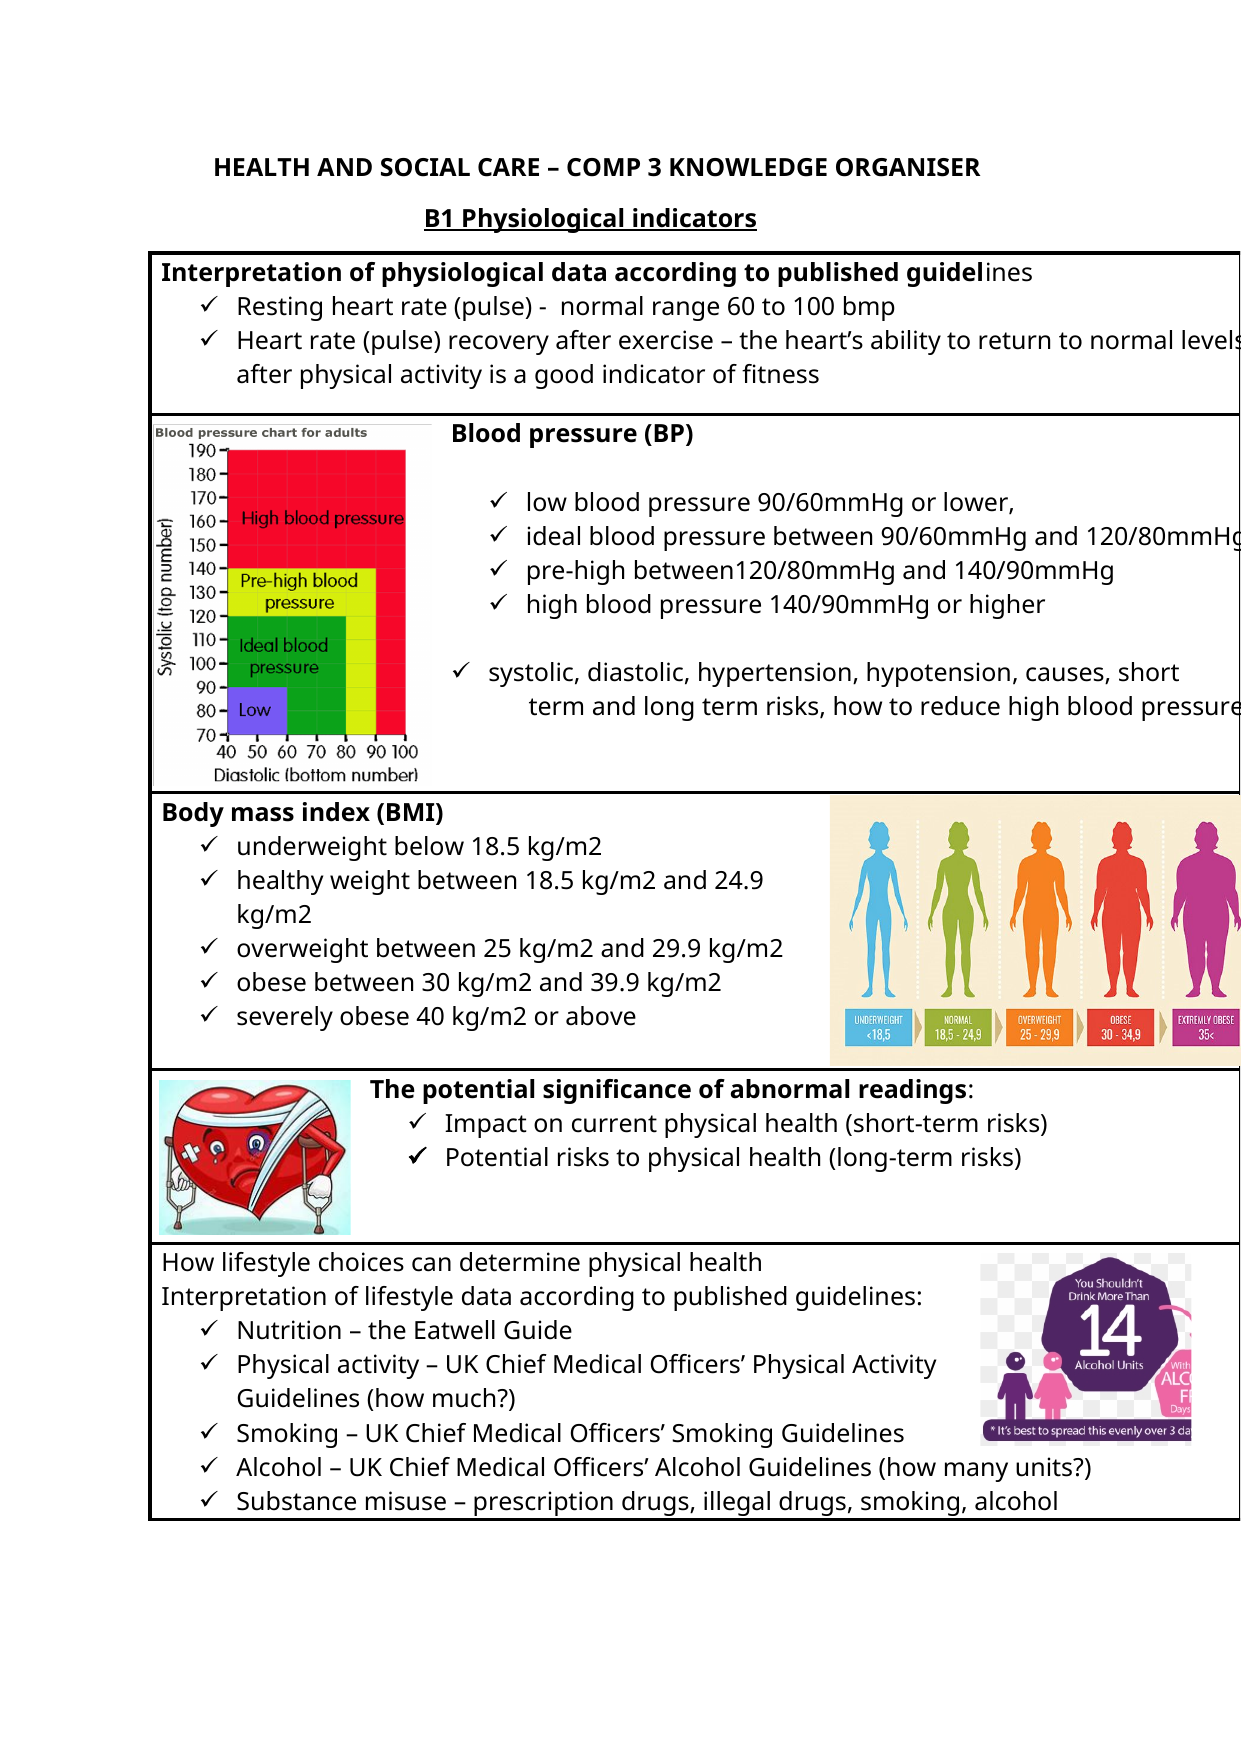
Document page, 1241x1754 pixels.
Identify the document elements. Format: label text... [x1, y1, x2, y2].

picture [159, 1080, 351, 1235]
table_header Interpretation of physiological data according to published guidelines Resting heart rate (pulse) - normal range 60 to 100 bmp Heart rate (pulse) recovery after exercise – the heart’s ability to return to normal levels after physical activity is a good indicator of fitness [152, 255, 1239, 413]
table_cell Body mass index (BMI) underweight below 18.5 kg/m2 healthy weight between 18.5 kg/m2 and 24.9 kg/m2 overweight between 25 kg/m2 and 29.9 kg/m2 obese between 30 kg/m2 and 39.9 kg/m2 severely obese 40 kg/m2 or above [152, 794, 1239, 1068]
text B1 Physiological indicators [0, 201, 1214, 235]
table_cell The potential significance of abnormal readings: Impact on current physical health (short-term risks) Potential risks to physical health (long-term risks) [152, 1071, 1239, 1242]
picture [980, 1253, 1192, 1446]
picture [150, 417, 432, 786]
picture [829, 795, 1241, 1065]
text HEALTH AND SOCIAL CARE – COMP 3 KNOWLEDGE ORGANISER [0, 150, 1214, 184]
table_cell How lifestyle choices can determine physical health Interpretation of lifestyle data according to published guidelines: Nutrition – the Eatwell Guide Physical activity – UK Chief Medical Officers’ Physical Activity Guidelines (how much?) Smoking – UK Chief Medical Officers’ Smoking Guidelines Alcohol – UK Chief Medical Officers’ Alcohol Guidelines (how many units?) Substance misuse – prescription drugs, illegal drugs, smoking, alcohol [152, 1245, 1239, 1517]
table_cell Blood pressure (BP) low blood pressure 90/60mmHg or lower, ideal blood pressure between 90/60mmHg and 120/80mmHg pre-high between120/80mmHg and 140/90mmHg high blood pressure 140/90mmHg or higher systolic, diastolic, hypertension, hypotension, causes, short term and long term risks, how to reduce high blood pressure [152, 416, 1239, 791]
